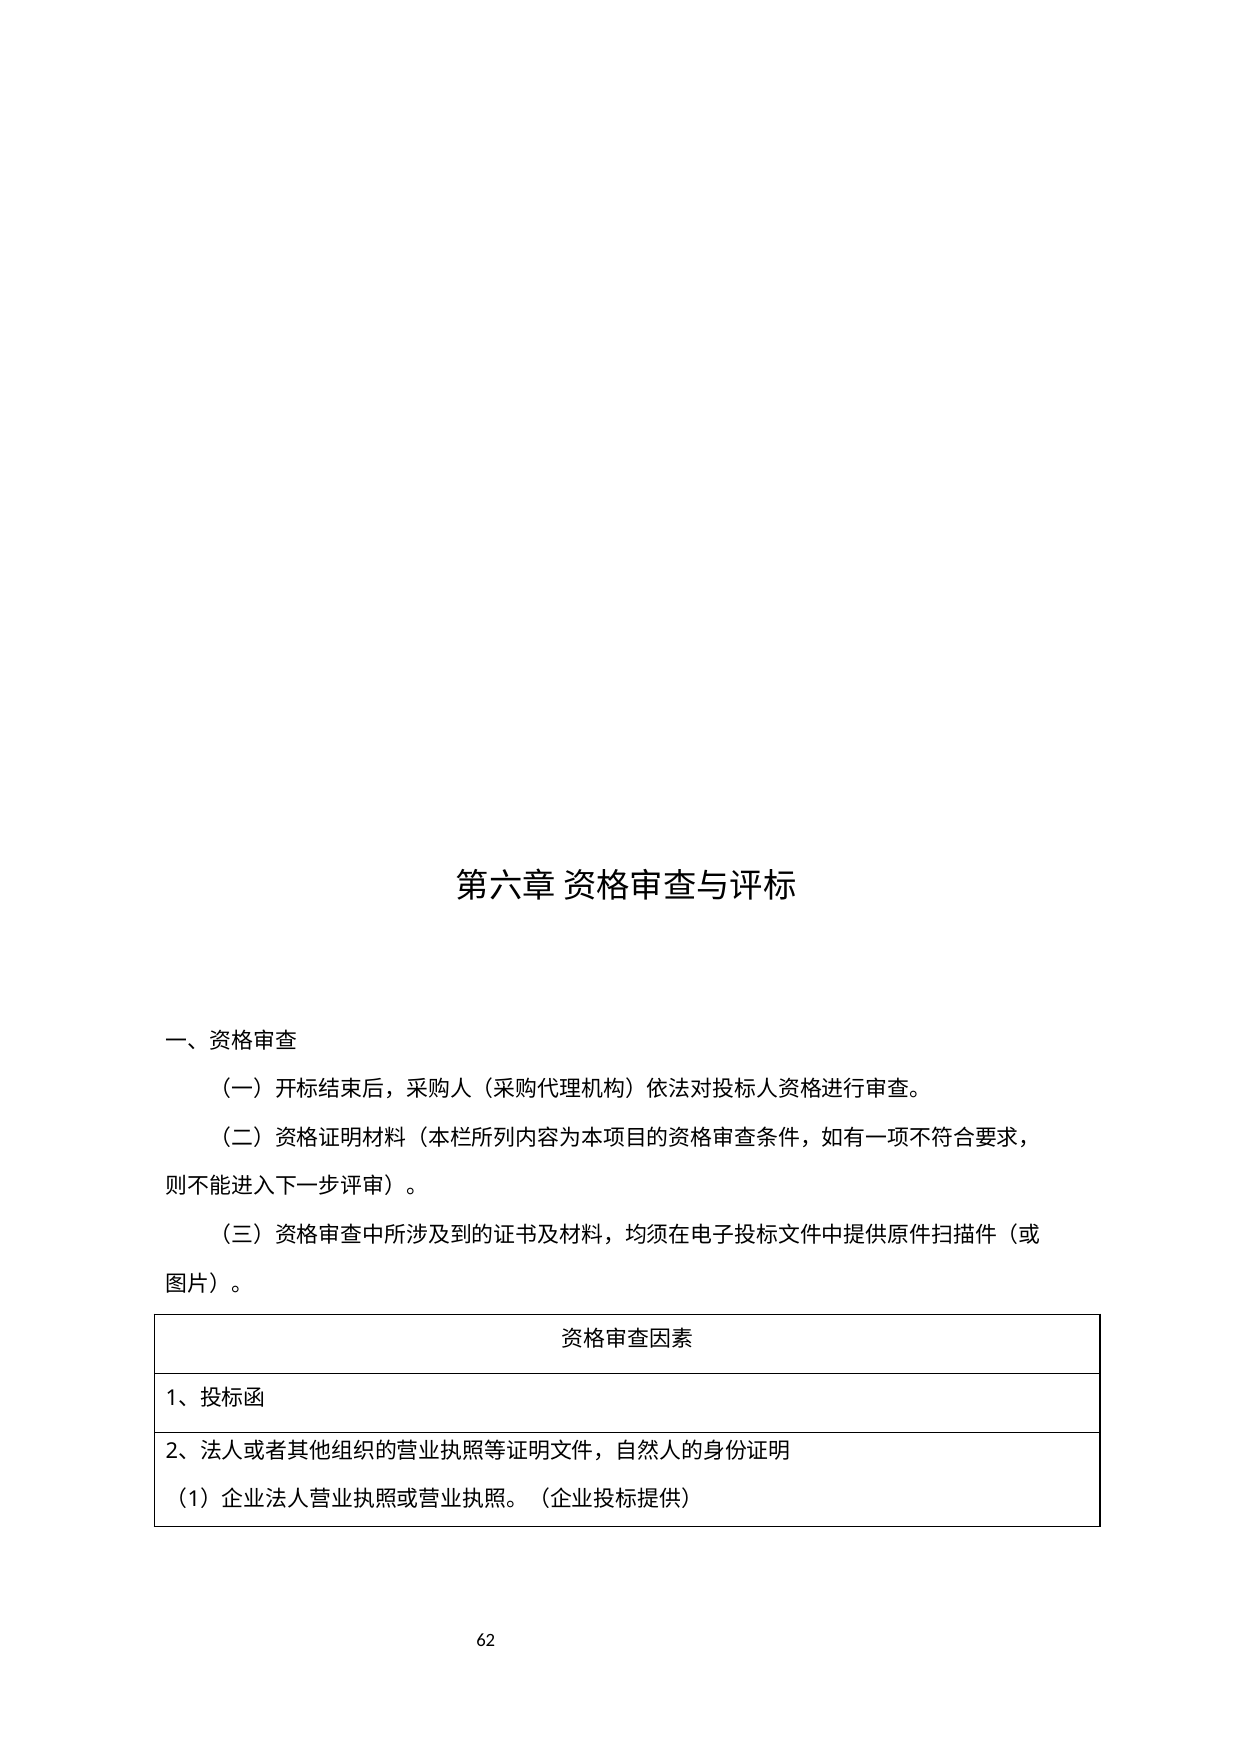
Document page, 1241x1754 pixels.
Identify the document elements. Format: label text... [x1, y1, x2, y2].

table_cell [155, 1433, 1099, 1526]
table_cell 1、投标函 [155, 1374, 1099, 1432]
table_header 资格审查因素 [155, 1315, 1099, 1372]
text 第六章 资格审查与评标 [165, 850, 1087, 915]
text （三）资格审查中所涉及到的证书及材料，均须在电子投标文件中提供原件扫描件（或图片）。 [165, 1216, 1043, 1298]
text （一）开标结束后，采购人（采购代理机构）依法对投标人资格进行审查。 [165, 1071, 1087, 1103]
text （二）资格证明材料（本栏所列内容为本项目的资格审查条件，如有一项不符合要求，则不能进入下一步评审）。 [165, 1119, 1043, 1201]
text 一、资格审查 [165, 1023, 1087, 1055]
